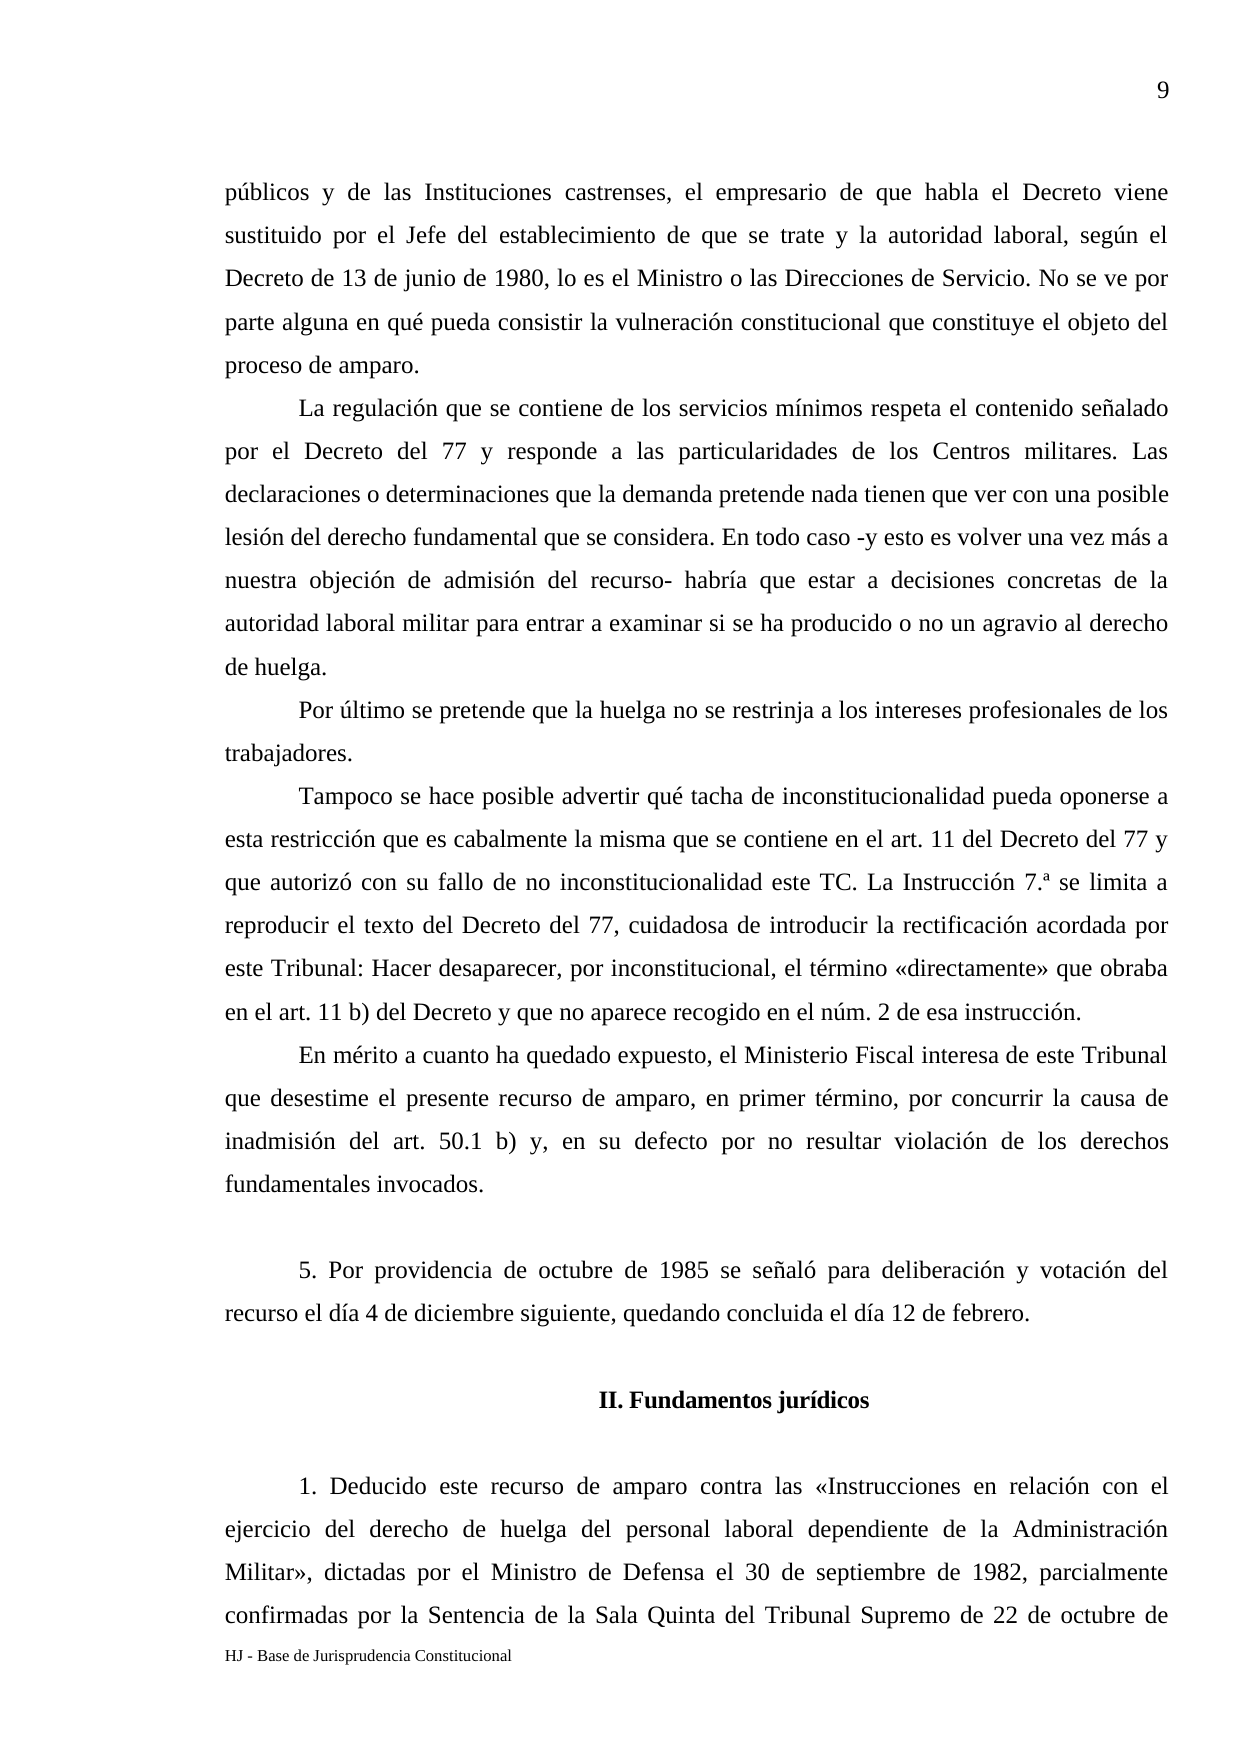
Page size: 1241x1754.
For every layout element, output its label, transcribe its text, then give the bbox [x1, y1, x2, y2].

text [224, 177, 1169, 378]
text Tampoco se hace posible advertir qué tacha de inconstitucionalidad pueda oponerse a esta restricción que es cabalmente la misma que se contiene en el art. 11 del Decreto del 77 y que autorizó con su fallo de no inconstitucionalidad este TC. La Instrucción 7.ª se limita a reproducir el texto del Decreto del 77, cuidadosa de introducir la rectificación acordada por este Tribunal: Hacer desaparecer, por inconstitucional, el término «directamente» que obraba en el art. 11 b) del Decreto y que no aparece recogido en el núm. 2 de esa instrucción. [224, 781, 1169, 1025]
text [224, 1471, 1169, 1629]
text En mérito a cuanto ha quedado expuesto, el Ministerio Fiscal interesa de este Tribunal que desestime el presente recurso de amparo, en primer término, por concurrir la causa de inadmisión del art. 50.1 b) y, en su defecto por no resultar violación de los derechos fundamentales invocados. [224, 1040, 1169, 1198]
subtitle II. Fundamentos jurídicos [224, 1385, 1169, 1413]
text 5. Por providencia de octubre de 1985 se señaló para deliberación y votación del recurso el día 4 de diciembre siguiente, quedando concluida el día 12 de febrero. [224, 1255, 1169, 1327]
text Por último se pretende que la huelga no se restrinja a los intereses profesionales de los trabajadores. [224, 695, 1169, 767]
text La regulación que se contiene de los servicios mínimos respeta el contenido señalado por el Decreto del 77 y responde a las particularidades de los Centros militares. Las declaraciones o determinaciones que la demanda pretende nada tienen que ver con una posible lesión del derecho fundamental que se considera. En todo caso -y esto es volver una vez más a nuestra objeción de admisión del recurso- habría que estar a decisiones concretas de la autoridad laboral militar para entrar a examinar si se ha producido o no un agravio al derecho de huelga. [224, 393, 1169, 680]
